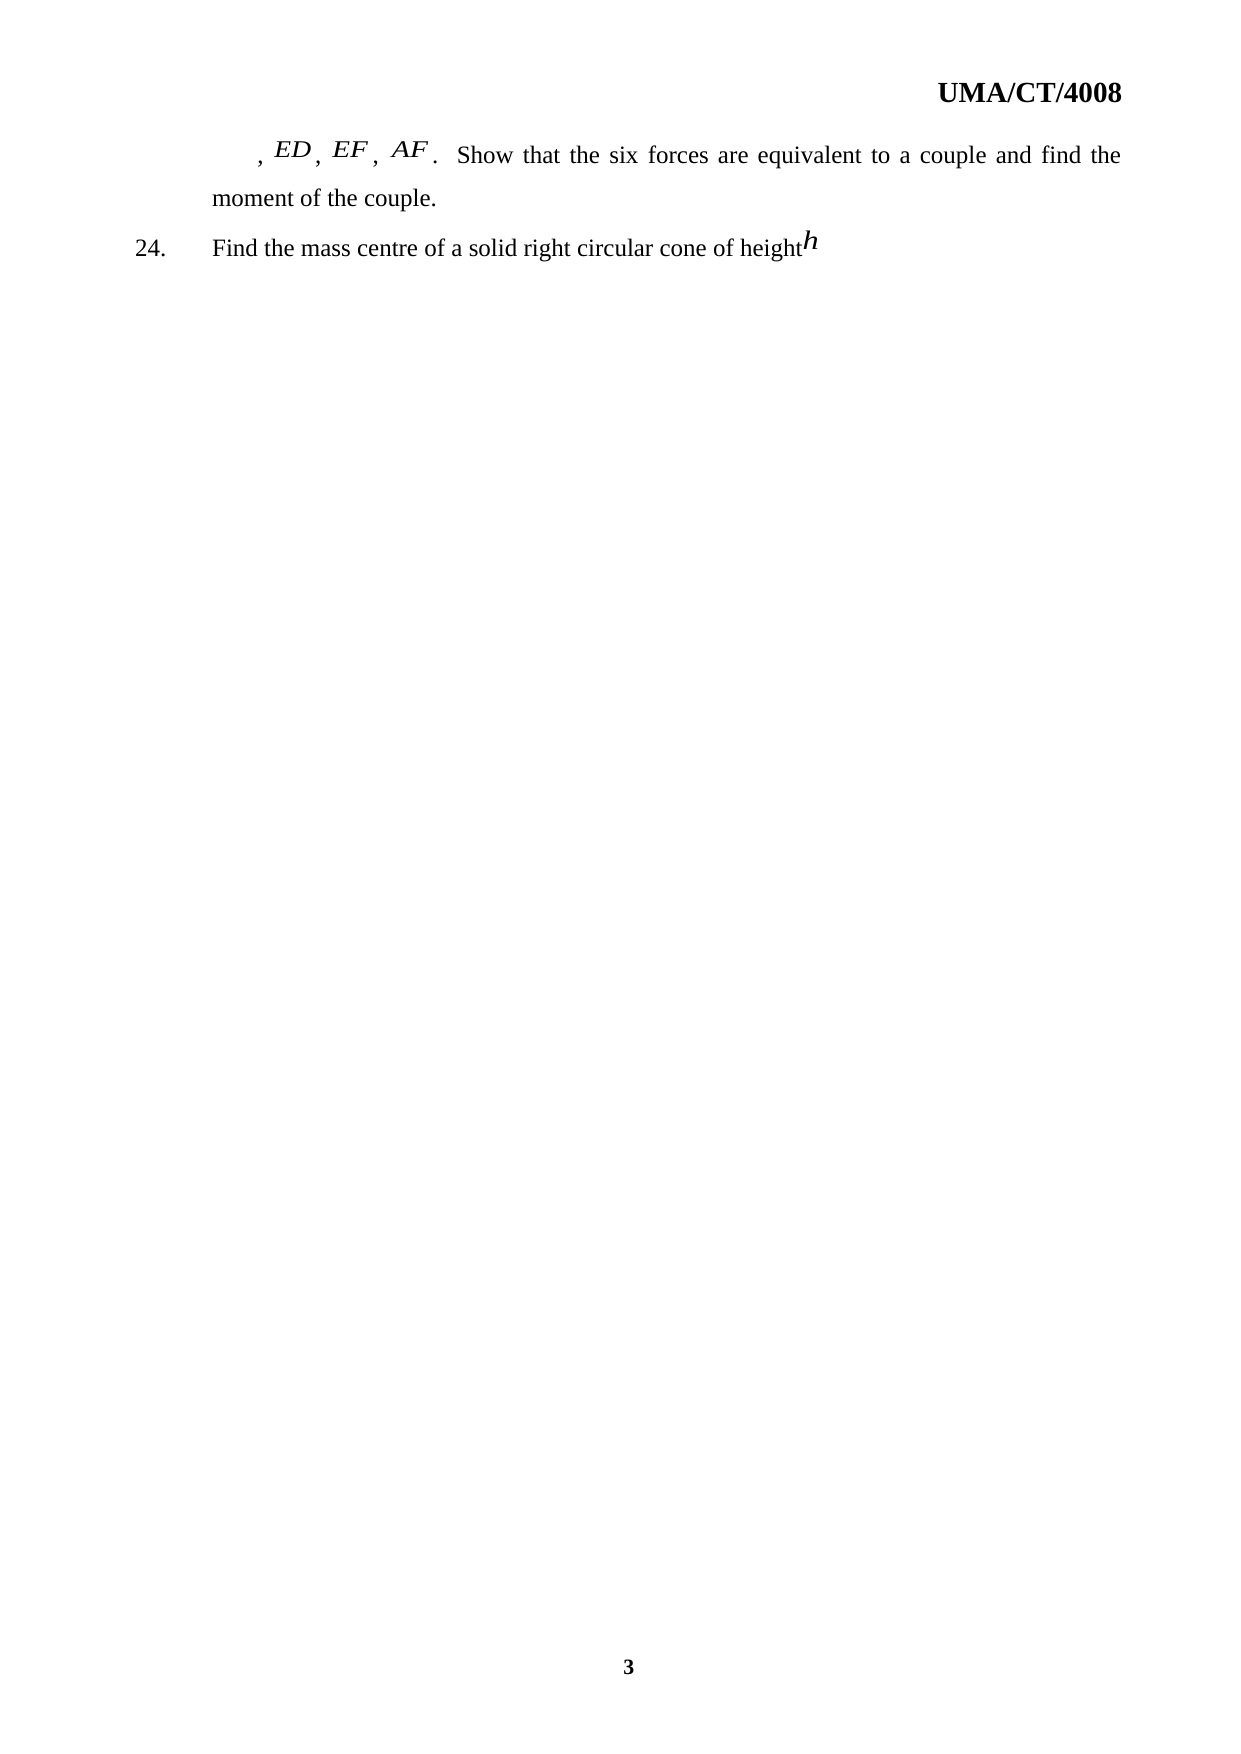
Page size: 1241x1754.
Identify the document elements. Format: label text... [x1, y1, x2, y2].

list Find the mass centre of a solid right circular cone of height [135, 226, 1122, 261]
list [135, 134, 1122, 212]
